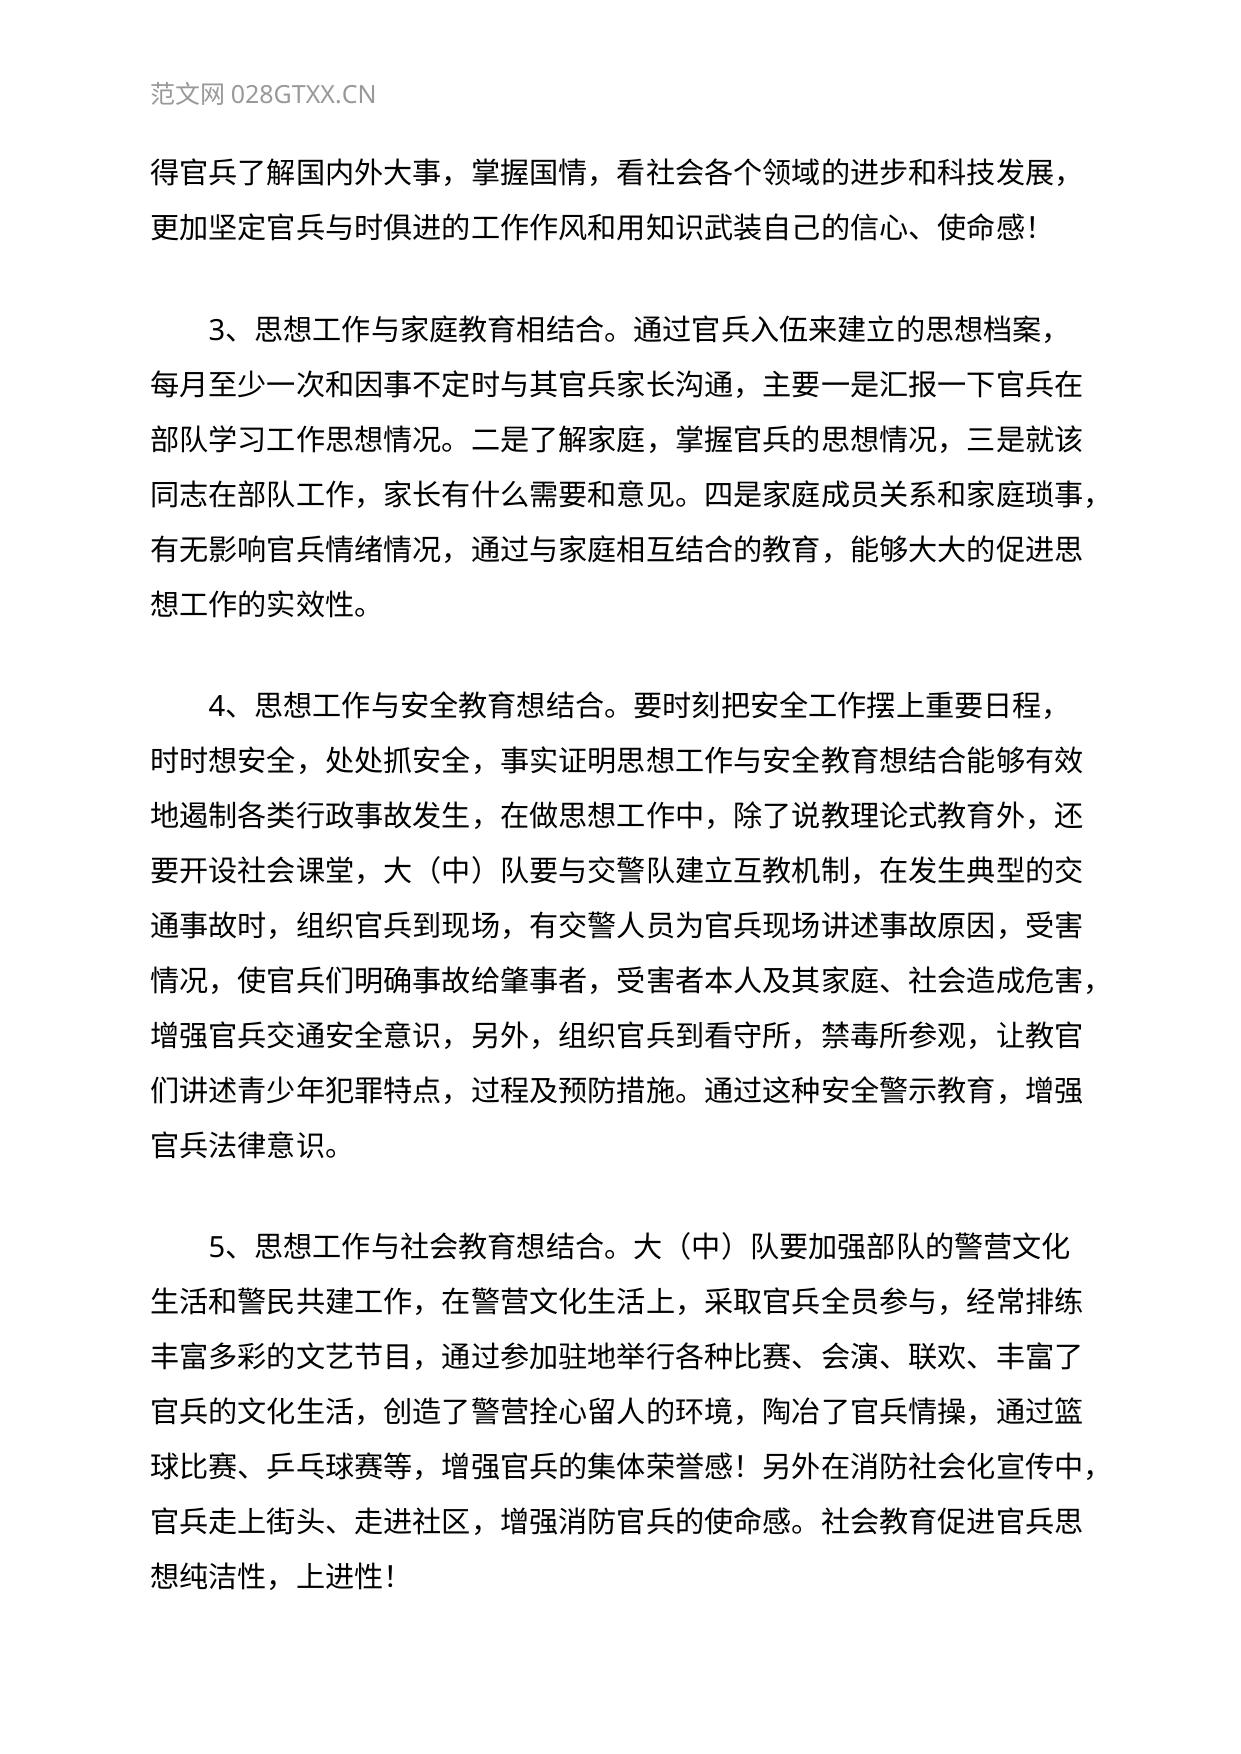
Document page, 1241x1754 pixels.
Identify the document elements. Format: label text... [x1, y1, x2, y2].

text 4、思想工作与安全教育想结合。要时刻把安全工作摆上重要日程，时时想安全，处处抓安全，事实证明思想工作与安全教育想结合能够有效地遏制各类行政事故发生，在做思想工作中，除了说教理论式教育外，还要开设社会课堂，大（中）队要与交警队建立互教机制，在发生典型的交通事故时，组织官兵到现场，有交警人员为官兵现场讲述事故原因，受害情况，使官兵们明确事故给肇事者，受害者本人及其家庭、社会造成危害，增强官兵交通安全意识，另外，组织官兵到看守所，禁毒所参观，让教官们讲述青少年犯罪特点，过程及预防措施。通过这种安全警示教育，增强官兵法律意识。 [150, 683, 1090, 1164]
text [150, 150, 1090, 247]
text 5、思想工作与社会教育想结合。大（中）队要加强部队的警营文化生活和警民共建工作，在警营文化生活上，采取官兵全员参与，经常排练丰富多彩的文艺节目，通过参加驻地举行各种比赛、会演、联欢、丰富了官兵的文化生活，创造了警营拴心留人的环境，陶冶了官兵情操，通过篮球比赛、乒乓球赛等，增强官兵的集体荣誉感！另外在消防社会化宣传中，官兵走上街头、走进社区，增强消防官兵的使命感。社会教育促进官兵思想纯洁性，上进性！ [150, 1224, 1090, 1596]
text 3、思想工作与家庭教育相结合。通过官兵入伍来建立的思想档案，每月至少一次和因事不定时与其官兵家长沟通，主要一是汇报一下官兵在部队学习工作思想情况。二是了解家庭，掌握官兵的思想情况，三是就该同志在部队工作，家长有什么需要和意见。四是家庭成员关系和家庭琐事，有无影响官兵情绪情况，通过与家庭相互结合的教育，能够大大的促进思想工作的实效性。 [150, 307, 1090, 623]
